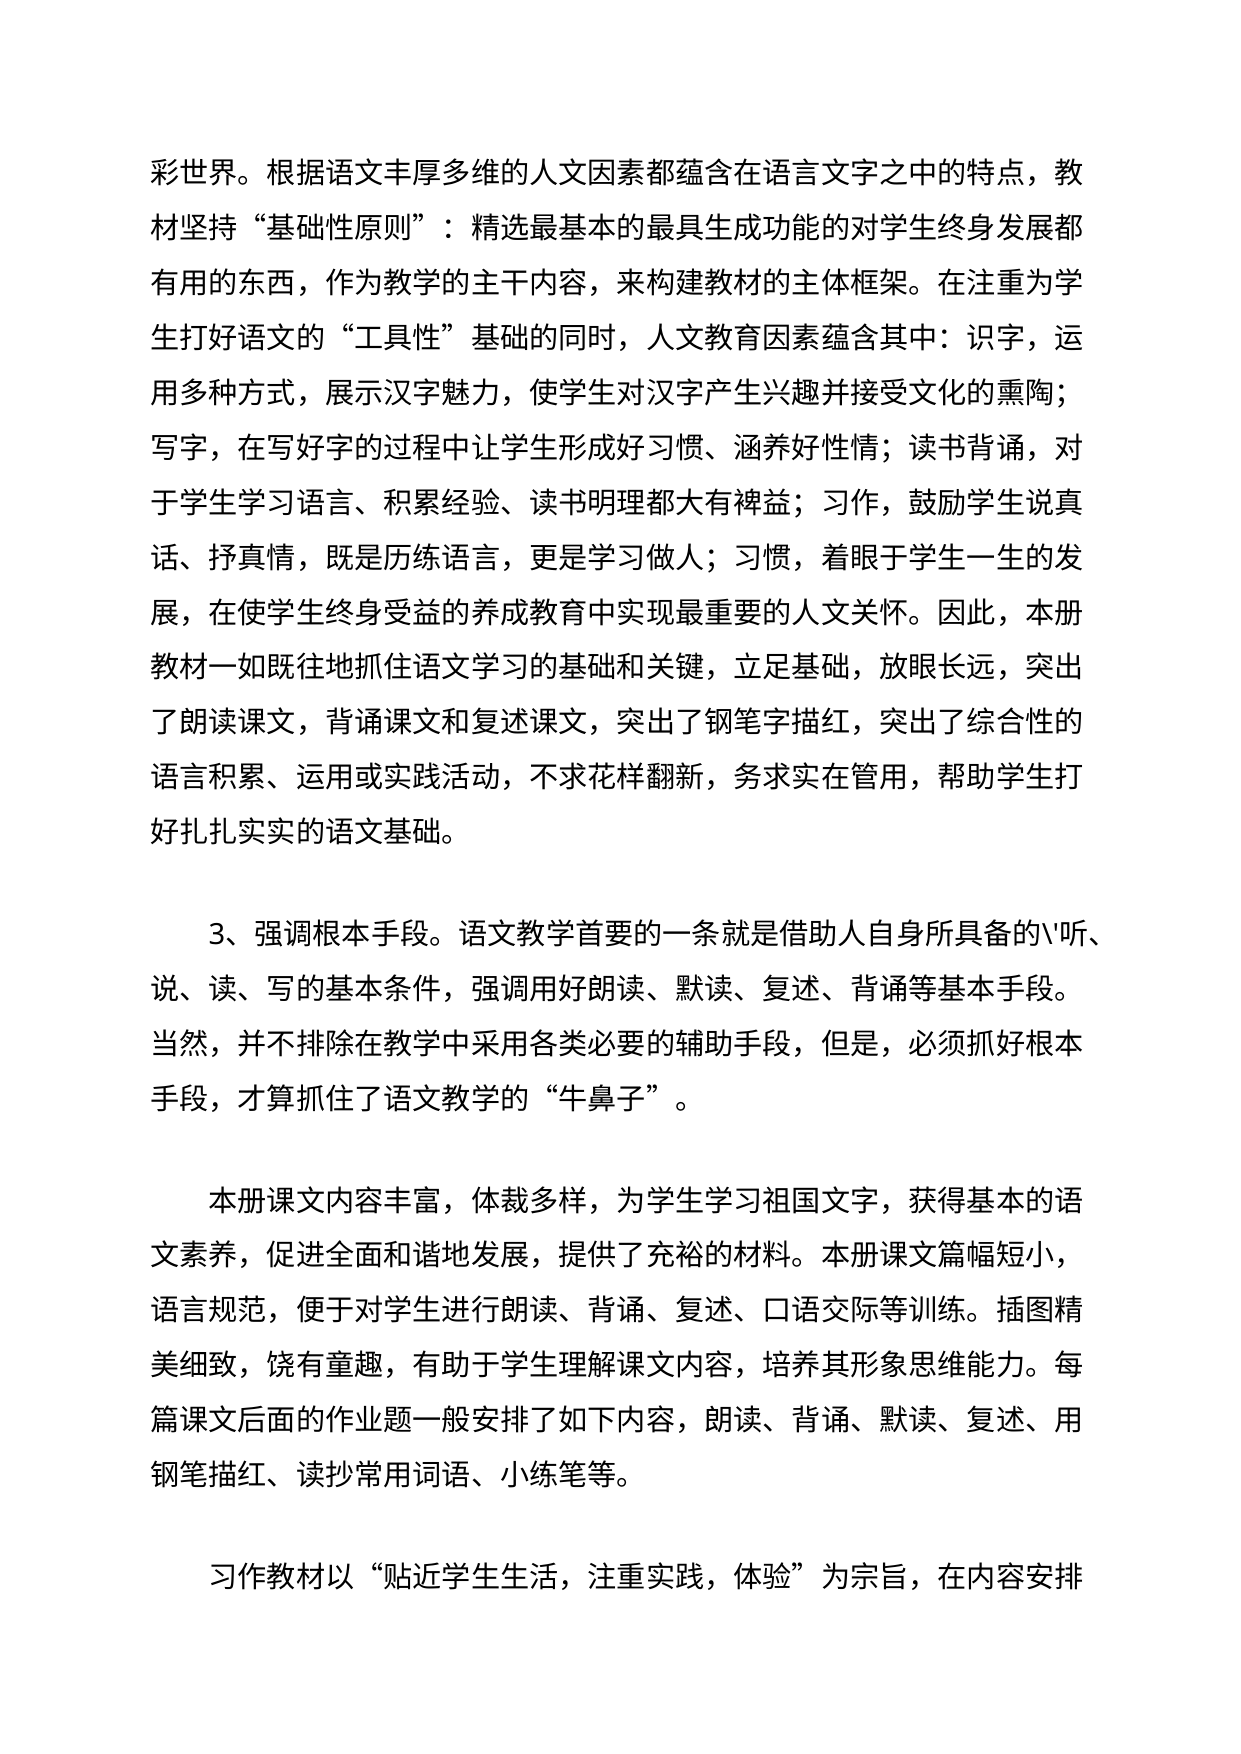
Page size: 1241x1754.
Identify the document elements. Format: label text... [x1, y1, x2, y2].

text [150, 150, 1090, 851]
text 本册课文内容丰富，体裁多样，为学生学习祖国文字，获得基本的语文素养，促进全面和谐地发展，提供了充裕的材料。本册课文篇幅短小，语言规范，便于对学生进行朗读、背诵、复述、口语交际等训练。插图精美细致，饶有童趣，有助于学生理解课文内容，培养其形象思维能力。每篇课文后面的作业题一般安排了如下内容，朗读、背诵、默读、复述、用钢笔描红、读抄常用词语、小练笔等。 [150, 1177, 1090, 1494]
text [150, 1553, 1090, 1596]
text 3、强调根本手段。语文教学首要的一条就是借助人自身所具备的\'听、说、读、写的基本条件，强调用好朗读、默读、复述、背诵等基本手段。当然，并不排除在教学中采用各类必要的辅助手段，但是，必须抓好根本手段，才算抓住了语文教学的“牛鼻子”。 [150, 911, 1090, 1118]
